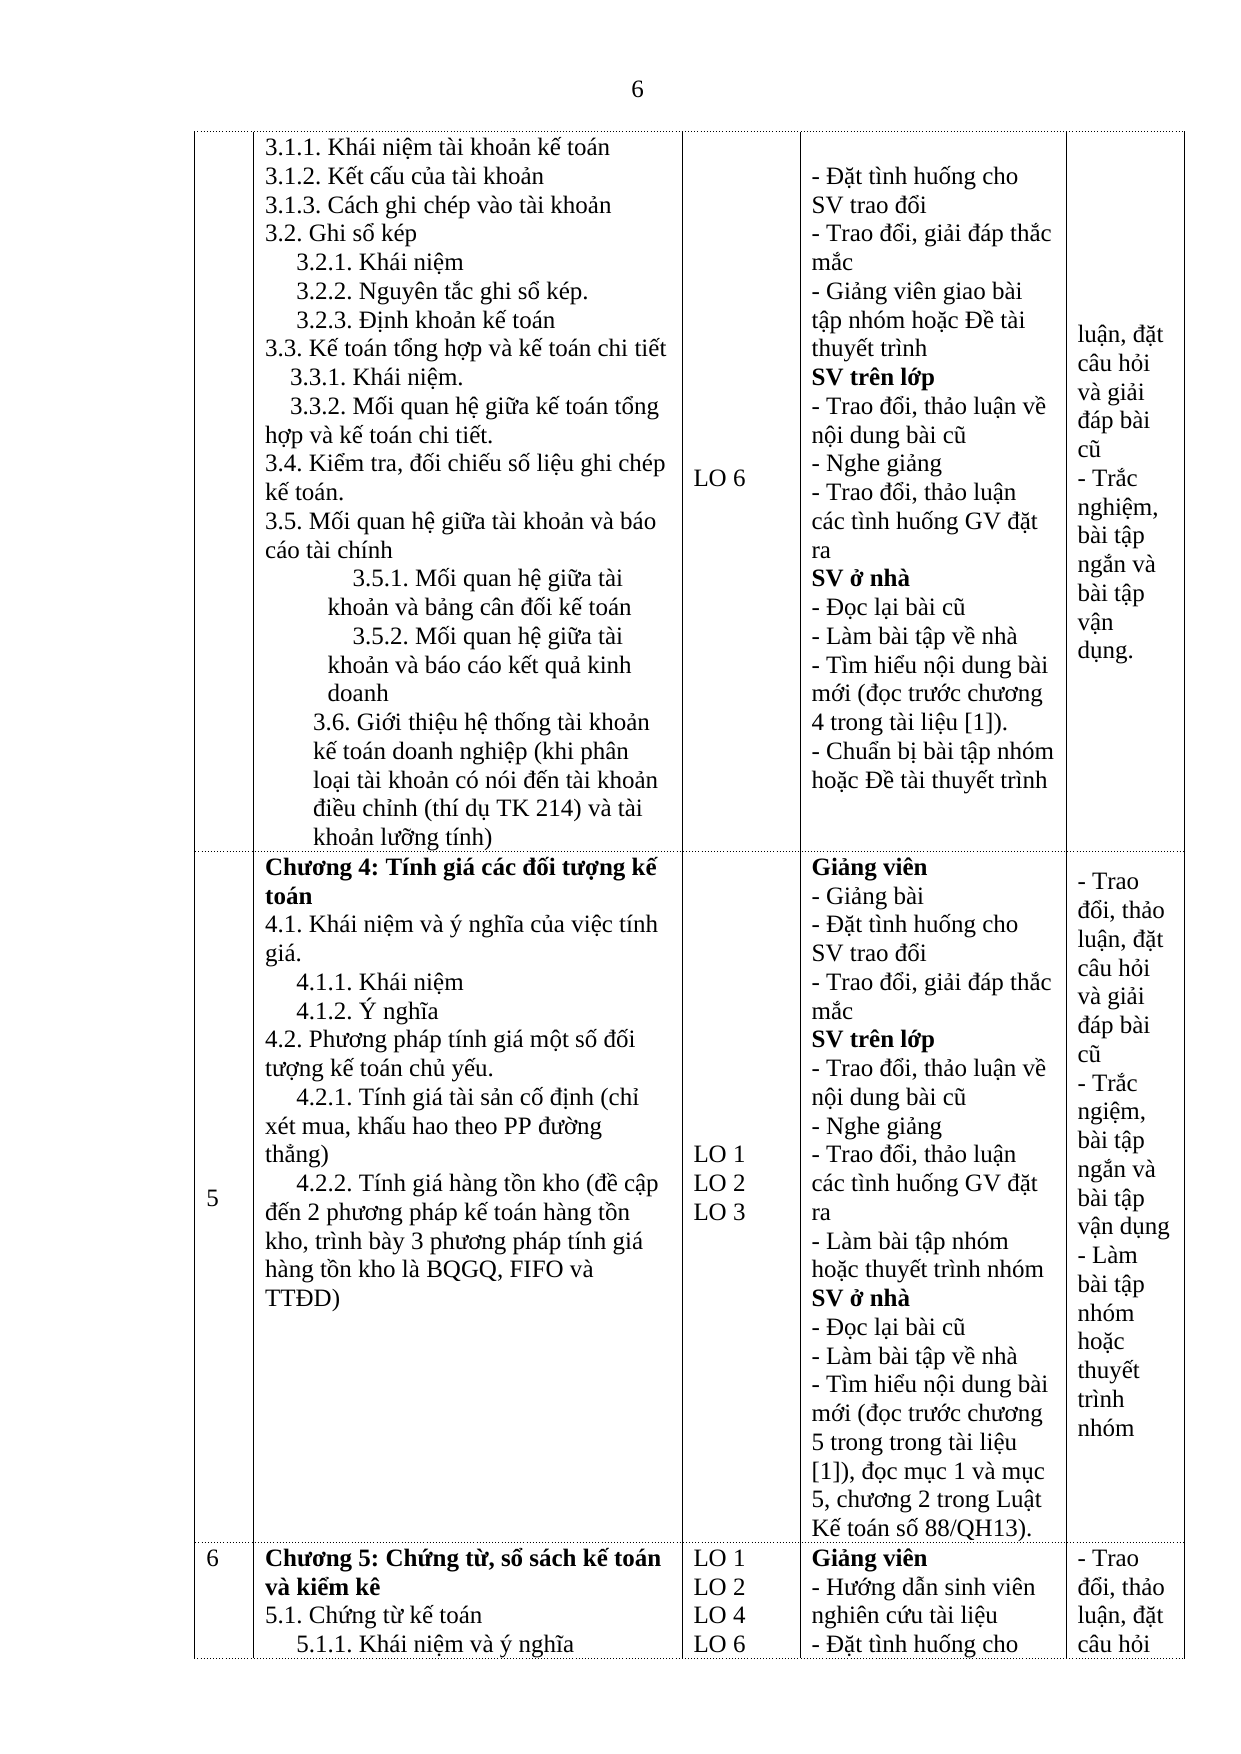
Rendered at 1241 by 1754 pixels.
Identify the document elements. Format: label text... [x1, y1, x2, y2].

table_cell Giảng viên - Giảng bài - Đặt tình huống cho SV trao đổi - Trao đổi, giải đáp thắc mắc SV trên lớp - Trao đổi, thảo luận về nội dung bài cũ - Nghe giảng - Trao đổi, thảo luận các tình huống GV đặt ra - Làm bài tập nhóm hoặc thuyết trình nhóm SV ở nhà - Đọc lại bài cũ - Làm bài tập về nhà - Tìm hiểu nội dung bài mới (đọc trước chương 5 trong trong tài liệu [1]), đọc mục 1 và mục 5, chương 2 trong Luật Kế toán số 88/QH13). [801, 851, 1066, 1542]
table_cell 4 [195, 131, 253, 851]
table_cell Chương 4: Tính giá các đối tượng kế toán 4.1. Khái niệm và ý nghĩa của việc tính giá. 4.1.1. Khái niệm 4.1.2. Ý nghĩa 4.2. Phương pháp tính giá một số đối tượng kế toán chủ yếu. 4.2.1. Tính giá tài sản cố định (chỉ xét mua, khấu hao theo PP đường thẳng) 4.2.2. Tính giá hàng tồn kho (đề cập đến 2 phương pháp kế toán hàng tồn kho, trình bày 3 phương pháp tính giá hàng tồn kho là BQGQ, FIFO và TTĐD) [254, 851, 682, 1542]
table_cell LO 1 LO 2 LO 3 [683, 851, 800, 1542]
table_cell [1067, 1542, 1184, 1658]
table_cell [254, 131, 682, 851]
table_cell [801, 1542, 1066, 1658]
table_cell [801, 131, 1066, 851]
table_cell LO 1 LO 2 LO 6 [683, 131, 800, 851]
table_cell 5 [195, 851, 253, 1542]
table_cell 6 [195, 1542, 253, 1658]
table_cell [254, 1542, 682, 1658]
table_cell LO 1 LO 2 LO 4 LO 6 [683, 1542, 800, 1658]
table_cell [1067, 131, 1184, 851]
table_cell - Trao đổi, thảo luận, đặt câu hỏi và giải đáp bài cũ - Trắc ngiệm, bài tập ngắn và bài tập vận dụng - Làm bài tập nhóm hoặc thuyết trình nhóm [1067, 851, 1184, 1542]
